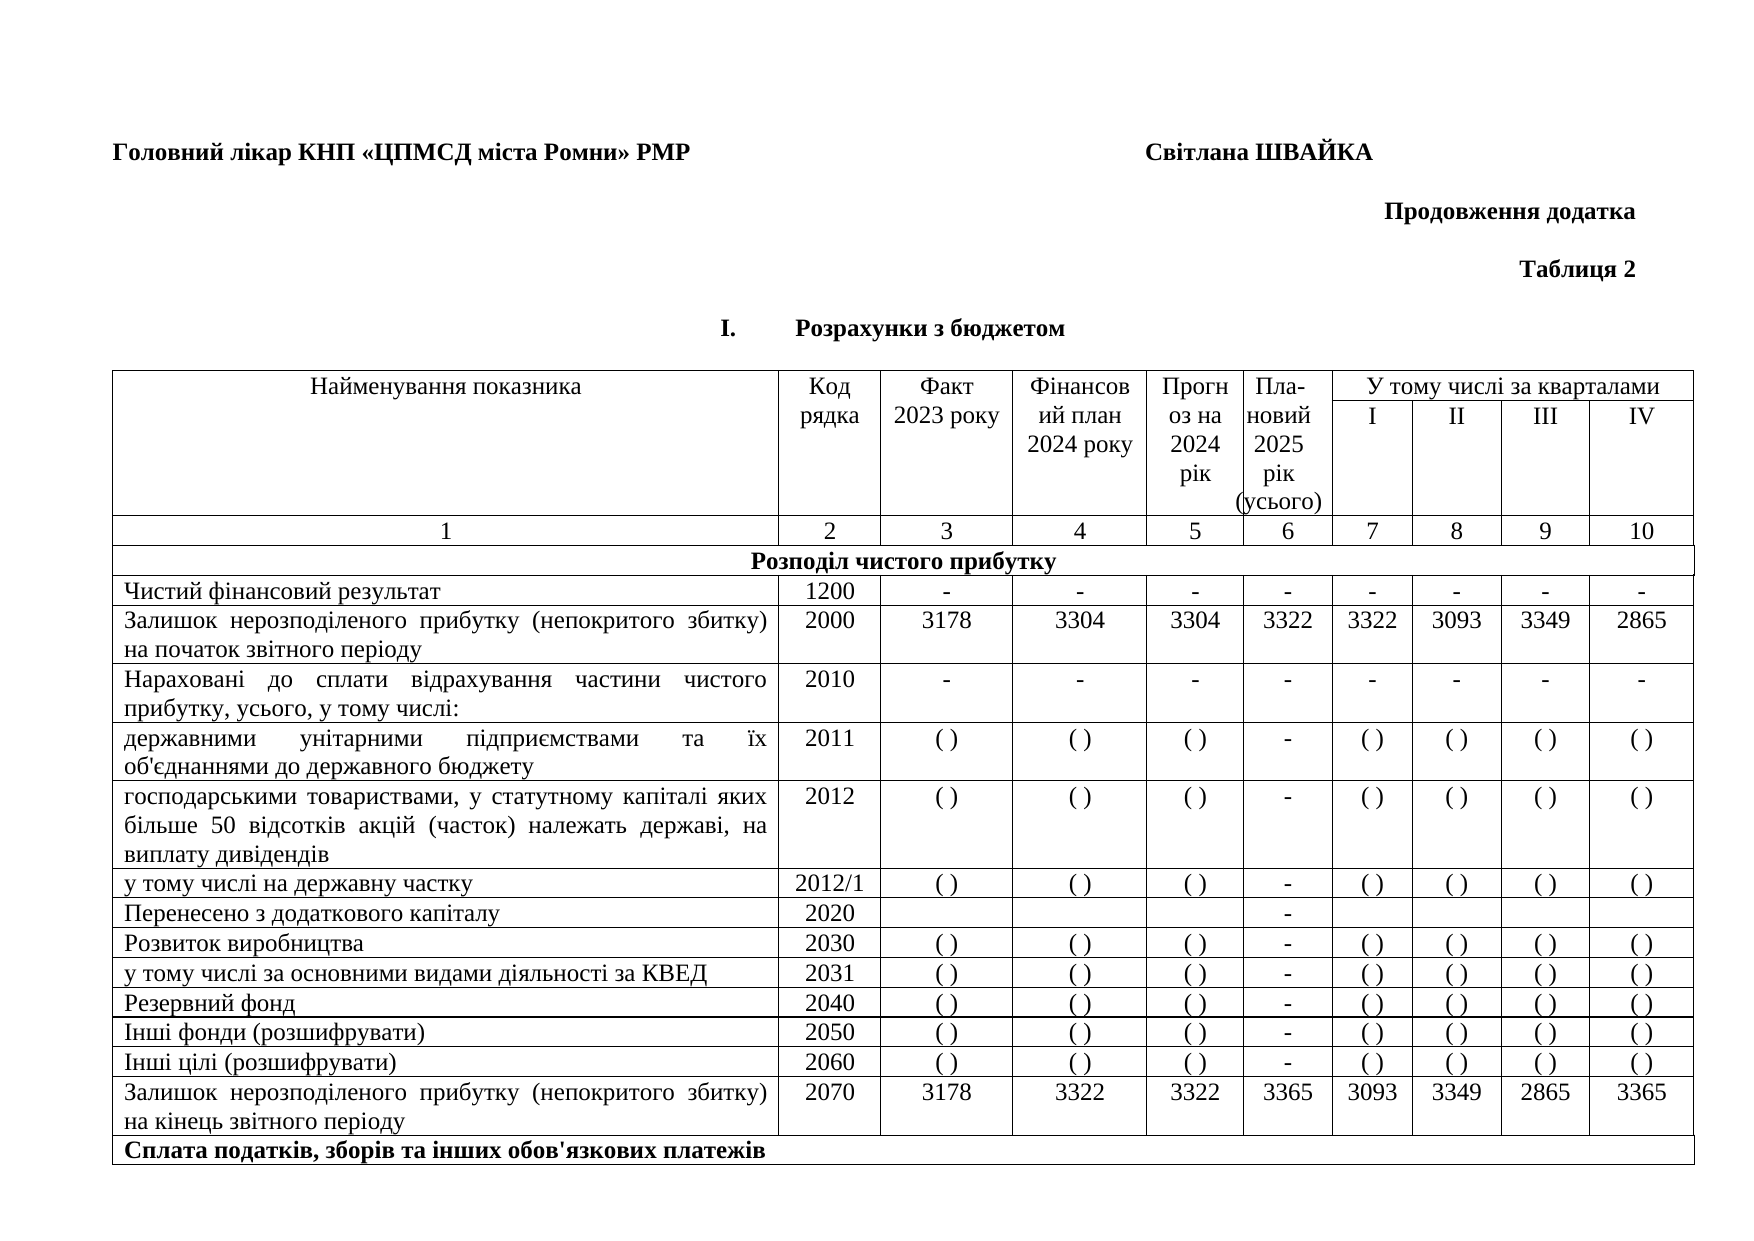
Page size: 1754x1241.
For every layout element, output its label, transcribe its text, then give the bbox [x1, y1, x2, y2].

table_cell [1333, 898, 1412, 927]
table_cell [881, 898, 1012, 927]
table_cell ( ) [881, 1018, 1012, 1046]
table_cell ( ) [1413, 958, 1501, 987]
table_cell - [1244, 723, 1332, 780]
table_cell ( ) [1413, 988, 1501, 1016]
table_cell I [1333, 401, 1412, 515]
table_cell - [1413, 576, 1501, 604]
table_cell у тому числі за основними видами діяльності за КВЕД [113, 958, 778, 987]
table_cell - [1413, 664, 1501, 722]
table_cell 5 [1147, 516, 1243, 545]
table_cell - [1502, 576, 1589, 604]
table_cell ( ) [1333, 958, 1412, 987]
table_cell Перенесено з додаткового капіталу [113, 898, 778, 927]
table_cell - [1502, 664, 1589, 722]
table_cell ( ) [1333, 988, 1412, 1016]
table_cell 2030 [779, 928, 880, 957]
table_cell [1147, 898, 1243, 927]
table_cell [1413, 898, 1501, 927]
table_cell ( ) [1413, 1018, 1501, 1046]
table_header Пла-новий 2025 рік (усього) [1244, 371, 1332, 515]
table_cell - [1147, 576, 1243, 604]
table_cell ( ) [1147, 869, 1243, 897]
table_cell ( ) [881, 958, 1012, 987]
table_cell ( ) [1502, 988, 1589, 1016]
table_cell 2 [779, 516, 880, 545]
table_cell - [881, 664, 1012, 722]
table_cell 3322 [1244, 606, 1332, 663]
table_cell Нараховані до сплати відрахування частини чистого прибутку, усього, у тому числі: [113, 664, 778, 722]
table_cell ( ) [1013, 988, 1146, 1016]
table_cell ( ) [1333, 1018, 1412, 1046]
table_cell Розподіл чистого прибутку [113, 546, 1694, 575]
table_cell 3 [881, 516, 1012, 545]
table_cell 3349 [1502, 606, 1589, 663]
table_cell 3365 [1244, 1077, 1332, 1134]
table_cell ( ) [1147, 723, 1243, 780]
table_cell IV [1590, 401, 1693, 515]
table_cell 1 [113, 516, 778, 545]
table_cell 3093 [1413, 606, 1501, 663]
table_cell - [881, 576, 1012, 604]
table_cell - [1244, 869, 1332, 897]
table_cell ( ) [1013, 1018, 1146, 1046]
table_cell 2865 [1590, 606, 1693, 663]
table_cell 1200 [779, 576, 880, 604]
table_cell ( ) [1413, 723, 1501, 780]
table_cell - [1333, 664, 1412, 722]
table_cell - [1244, 781, 1332, 867]
table_cell господарськими товариствами, у статутному капіталі яких більше 50 відсотків акцій (часток) належать державі, на виплату дивідендів [113, 781, 778, 867]
text Таблиця 2 [112, 254, 1636, 282]
table_cell - [1244, 1018, 1332, 1046]
table_cell [1590, 898, 1693, 927]
table_header Найменування показника [113, 371, 778, 515]
text Продовження додатка [112, 196, 1636, 225]
table_cell Розвиток виробництва [113, 928, 778, 957]
table_header Код рядка [779, 371, 880, 515]
table_cell ( ) [1413, 1047, 1501, 1076]
table_cell ( ) [1013, 1047, 1146, 1076]
table_cell ( ) [1502, 781, 1589, 867]
table_cell ( ) [1590, 928, 1693, 957]
table_cell 2865 [1502, 1077, 1589, 1134]
table_cell - [1244, 1047, 1332, 1076]
table_cell 8 [1413, 516, 1501, 545]
table_cell ( ) [1502, 869, 1589, 897]
table_cell ( ) [1013, 928, 1146, 957]
table_cell ( ) [1413, 928, 1501, 957]
table_cell державними унітарними підприємствами та їх об'єднаннями до державного бюджету [113, 723, 778, 780]
table_cell Сплата податків, зборів та інших обов'язкових платежів [113, 1136, 1694, 1164]
table_cell 3304 [1013, 606, 1146, 663]
table_cell ( ) [1590, 781, 1693, 867]
table_cell 3349 [1413, 1077, 1501, 1134]
table_cell ( ) [1502, 1018, 1589, 1046]
table_cell - [1244, 898, 1332, 927]
table_cell 3322 [1333, 606, 1412, 663]
table_cell II [1413, 401, 1501, 515]
table_cell ( ) [1590, 988, 1693, 1016]
table_cell 6 [1244, 516, 1332, 545]
table_cell ( ) [881, 928, 1012, 957]
table_cell - [1244, 988, 1332, 1016]
table_cell ( ) [1147, 958, 1243, 987]
table_cell ( ) [881, 723, 1012, 780]
table_cell 3304 [1147, 606, 1243, 663]
table_cell - [1013, 576, 1146, 604]
table_cell ( ) [1013, 958, 1146, 987]
table_cell 2050 [779, 1018, 880, 1046]
table_cell ( ) [1590, 723, 1693, 780]
text Головний лікар КНП «ЦПМСД міста Ромни» РМР Світлана ШВАЙКА [112, 137, 1636, 166]
table_cell 2020 [779, 898, 880, 927]
table_cell 10 [1590, 516, 1693, 545]
table_cell III [1502, 401, 1589, 515]
table_cell 9 [1502, 516, 1589, 545]
table_cell ( ) [881, 988, 1012, 1016]
table_cell 3322 [1013, 1077, 1146, 1134]
table_header Прогноз на 2024 рік [1147, 371, 1243, 515]
table_header У тому числі за кварталами [1333, 371, 1693, 400]
table_cell - [1244, 928, 1332, 957]
table_cell 3178 [881, 606, 1012, 663]
table_cell - [1590, 664, 1693, 722]
table_cell [1013, 898, 1146, 927]
table_cell ( ) [1590, 869, 1693, 897]
table_cell - [1244, 576, 1332, 604]
table_cell ( ) [1333, 723, 1412, 780]
table_cell ( ) [1333, 869, 1412, 897]
table_cell 2000 [779, 606, 880, 663]
table_cell ( ) [1333, 928, 1412, 957]
table_cell 3178 [881, 1077, 1012, 1134]
table_cell ( ) [1147, 988, 1243, 1016]
table_cell 2011 [779, 723, 880, 780]
table_cell 3093 [1333, 1077, 1412, 1134]
table_cell ( ) [1147, 928, 1243, 957]
table_cell Інші цілі (розшифрувати) [113, 1047, 778, 1076]
table_cell ( ) [881, 1047, 1012, 1076]
table_cell - [1013, 664, 1146, 722]
table_cell ( ) [1333, 781, 1412, 867]
table_cell ( ) [1147, 1047, 1243, 1076]
table_cell ( ) [1502, 1047, 1589, 1076]
table_cell - [1333, 576, 1412, 604]
table_cell ( ) [1502, 928, 1589, 957]
table_cell Резервний фонд [113, 988, 778, 1016]
table_cell у тому числі на державну частку [113, 869, 778, 897]
table_cell ( ) [1413, 781, 1501, 867]
table_header Фінансовий план 2024 року [1013, 371, 1146, 515]
table_cell Чистий фінансовий результат [113, 576, 778, 604]
table_cell - [1147, 664, 1243, 722]
table_cell ( ) [881, 869, 1012, 897]
table_cell ( ) [1013, 781, 1146, 867]
table_cell ( ) [1590, 1047, 1693, 1076]
table_cell 2012 [779, 781, 880, 867]
table_cell 2031 [779, 958, 880, 987]
table_cell ( ) [1590, 958, 1693, 987]
table_cell Інші фонди (розшифрувати) [113, 1018, 778, 1046]
table_cell ( ) [1333, 1047, 1412, 1076]
table_cell 2010 [779, 664, 880, 722]
table_cell ( ) [1147, 1018, 1243, 1046]
table_cell 2070 [779, 1077, 880, 1134]
table_cell ( ) [1502, 723, 1589, 780]
table_cell 2012/1 [779, 869, 880, 897]
table_cell ( ) [1013, 869, 1146, 897]
table_cell - [1244, 664, 1332, 722]
table_cell - [1244, 958, 1332, 987]
table_cell - [1590, 576, 1693, 604]
table_cell 7 [1333, 516, 1412, 545]
table_cell ( ) [1502, 958, 1589, 987]
table_cell 2060 [779, 1047, 880, 1076]
table_cell ( ) [1590, 1018, 1693, 1046]
table_header Факт 2023 року [881, 371, 1012, 515]
table_cell ( ) [1413, 869, 1501, 897]
table_cell Залишок нерозподіленого прибутку (непокритого збитку) на кінець звітного періоду [113, 1077, 778, 1134]
table_cell 2040 [779, 988, 880, 1016]
table_cell 3322 [1147, 1077, 1243, 1134]
table_cell 3365 [1590, 1077, 1693, 1134]
table_cell 4 [1013, 516, 1146, 545]
table_cell [1502, 898, 1589, 927]
table_cell ( ) [881, 781, 1012, 867]
table_cell Залишок нерозподіленого прибутку (непокритого збитку) на початок звітного періоду [113, 606, 778, 663]
list Розрахунки з бюджетом [150, 313, 1636, 342]
table_cell ( ) [1013, 723, 1146, 780]
table_cell ( ) [1147, 781, 1243, 867]
